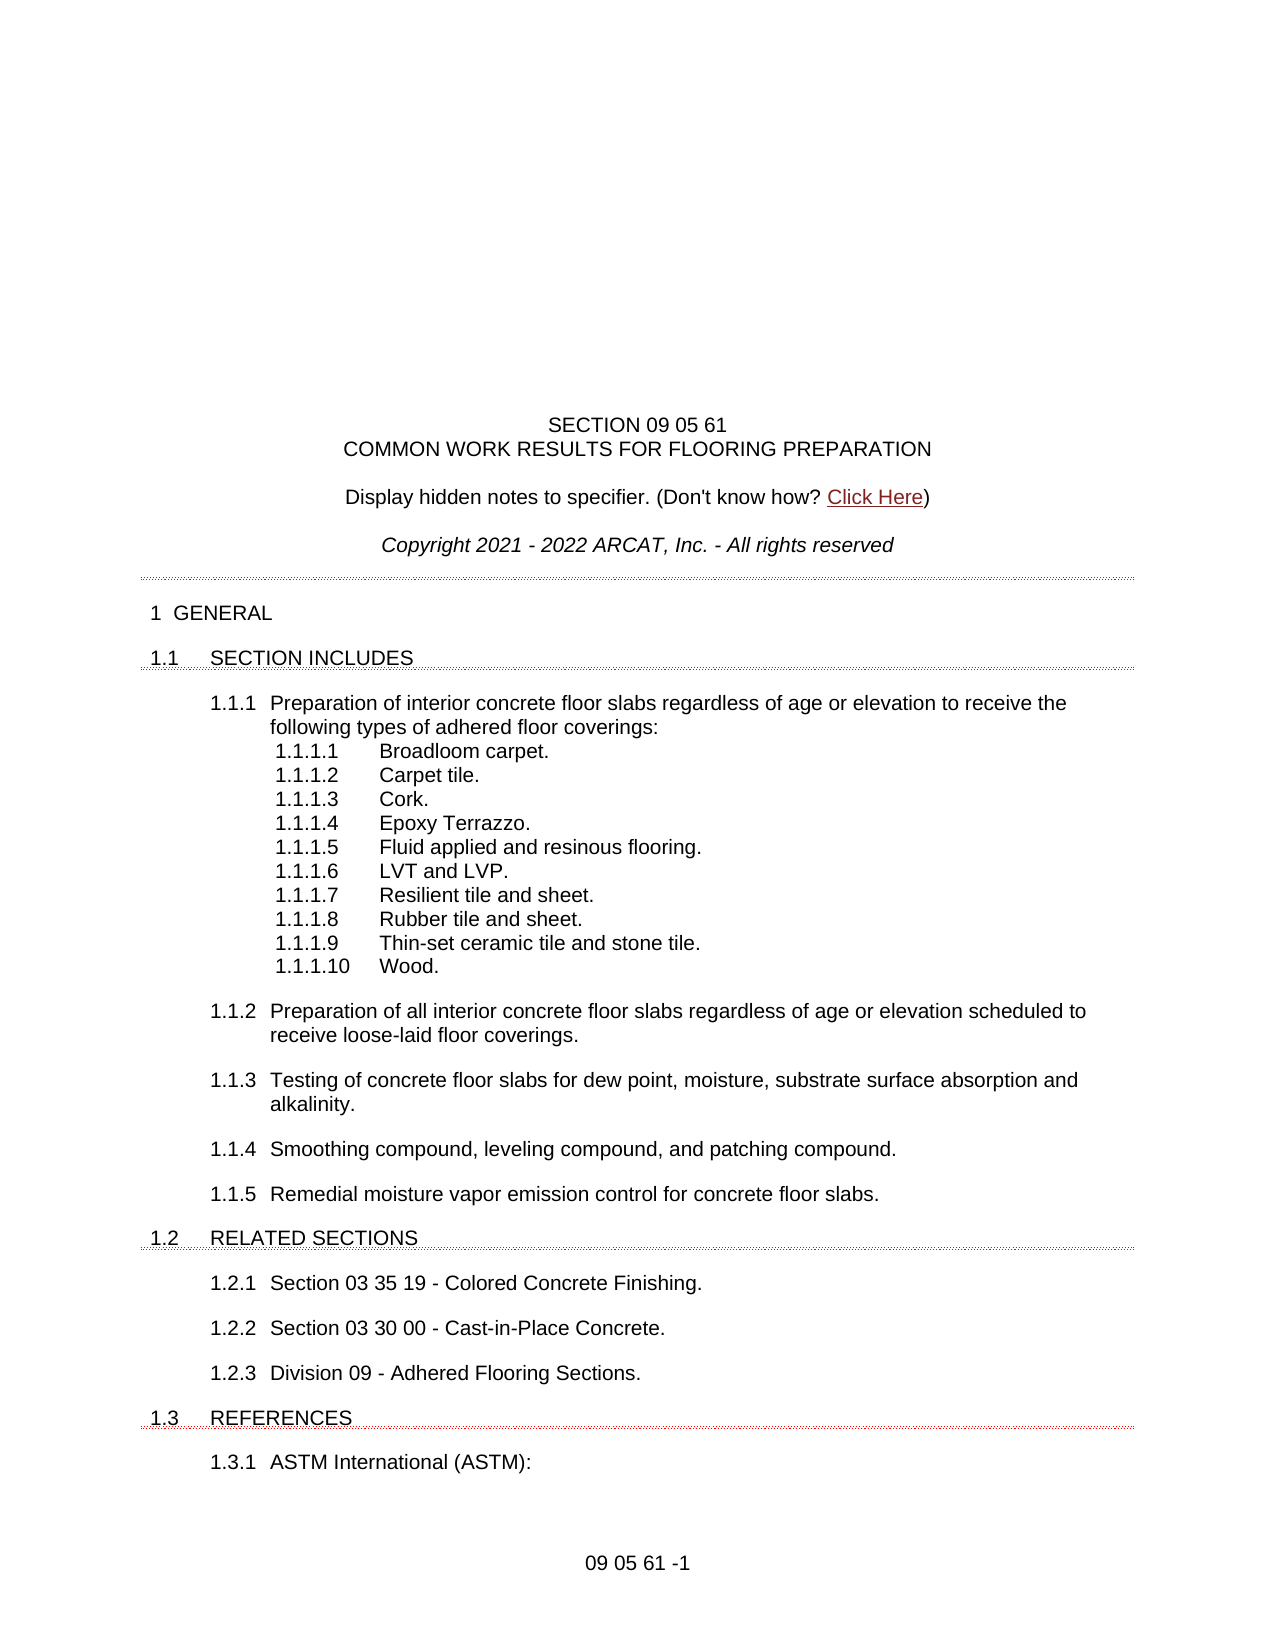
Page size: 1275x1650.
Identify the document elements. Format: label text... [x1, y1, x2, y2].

list Preparation of interior concrete floor slabs regardless of age or elevation to receive the following types of adhered floor coverings: [210, 691, 1125, 739]
list Smoothing compound, leveling compound, and patching compound. [210, 1137, 1125, 1161]
list GENERAL [150, 601, 1125, 625]
list ASTM International (ASTM): [210, 1450, 1125, 1474]
list Testing of concrete floor slabs for dew point, moisture, substrate surface absorption and alkalinity. [210, 1068, 1125, 1116]
list RELATED SECTIONS [150, 1226, 1125, 1250]
list Rubber tile and sheet. [275, 906, 1125, 930]
list LVT and LVP. [275, 858, 1125, 882]
list Broadloom carpet. [275, 739, 1125, 763]
list Carpet tile. [275, 763, 1125, 787]
list Cork. [275, 787, 1125, 811]
list Epoxy Terrazzo. [275, 811, 1125, 834]
list Fluid applied and resinous flooring. [275, 834, 1125, 858]
title Display hidden notes to specifier. (Don't know how? Click Here) [150, 484, 1125, 508]
title SECTION 09 05 61 [150, 413, 1125, 437]
title COMMON WORK RESULTS FOR FLOORING PREPARATION [150, 437, 1125, 461]
list Division 09 - Adhered Flooring Sections. [210, 1361, 1125, 1384]
list Section 03 35 19 - Colored Concrete Finishing. [210, 1271, 1125, 1295]
list REFERENCES [150, 1405, 1125, 1429]
list Section 03 30 00 - Cast-in-Place Concrete. [210, 1316, 1125, 1340]
list SECTION INCLUDES [150, 646, 1125, 670]
list Remedial moisture vapor emission control for concrete floor slabs. [210, 1181, 1125, 1205]
list Preparation of all interior concrete floor slabs regardless of age or elevation scheduled to receive loose-laid floor coverings. [210, 999, 1125, 1047]
list Thin-set ceramic tile and stone tile. [275, 930, 1125, 954]
list Resilient tile and sheet. [275, 882, 1125, 906]
list Wood. [275, 954, 1125, 978]
title Copyright 2021 - 2022 ARCAT, Inc. - All rights reserved [150, 532, 1125, 556]
